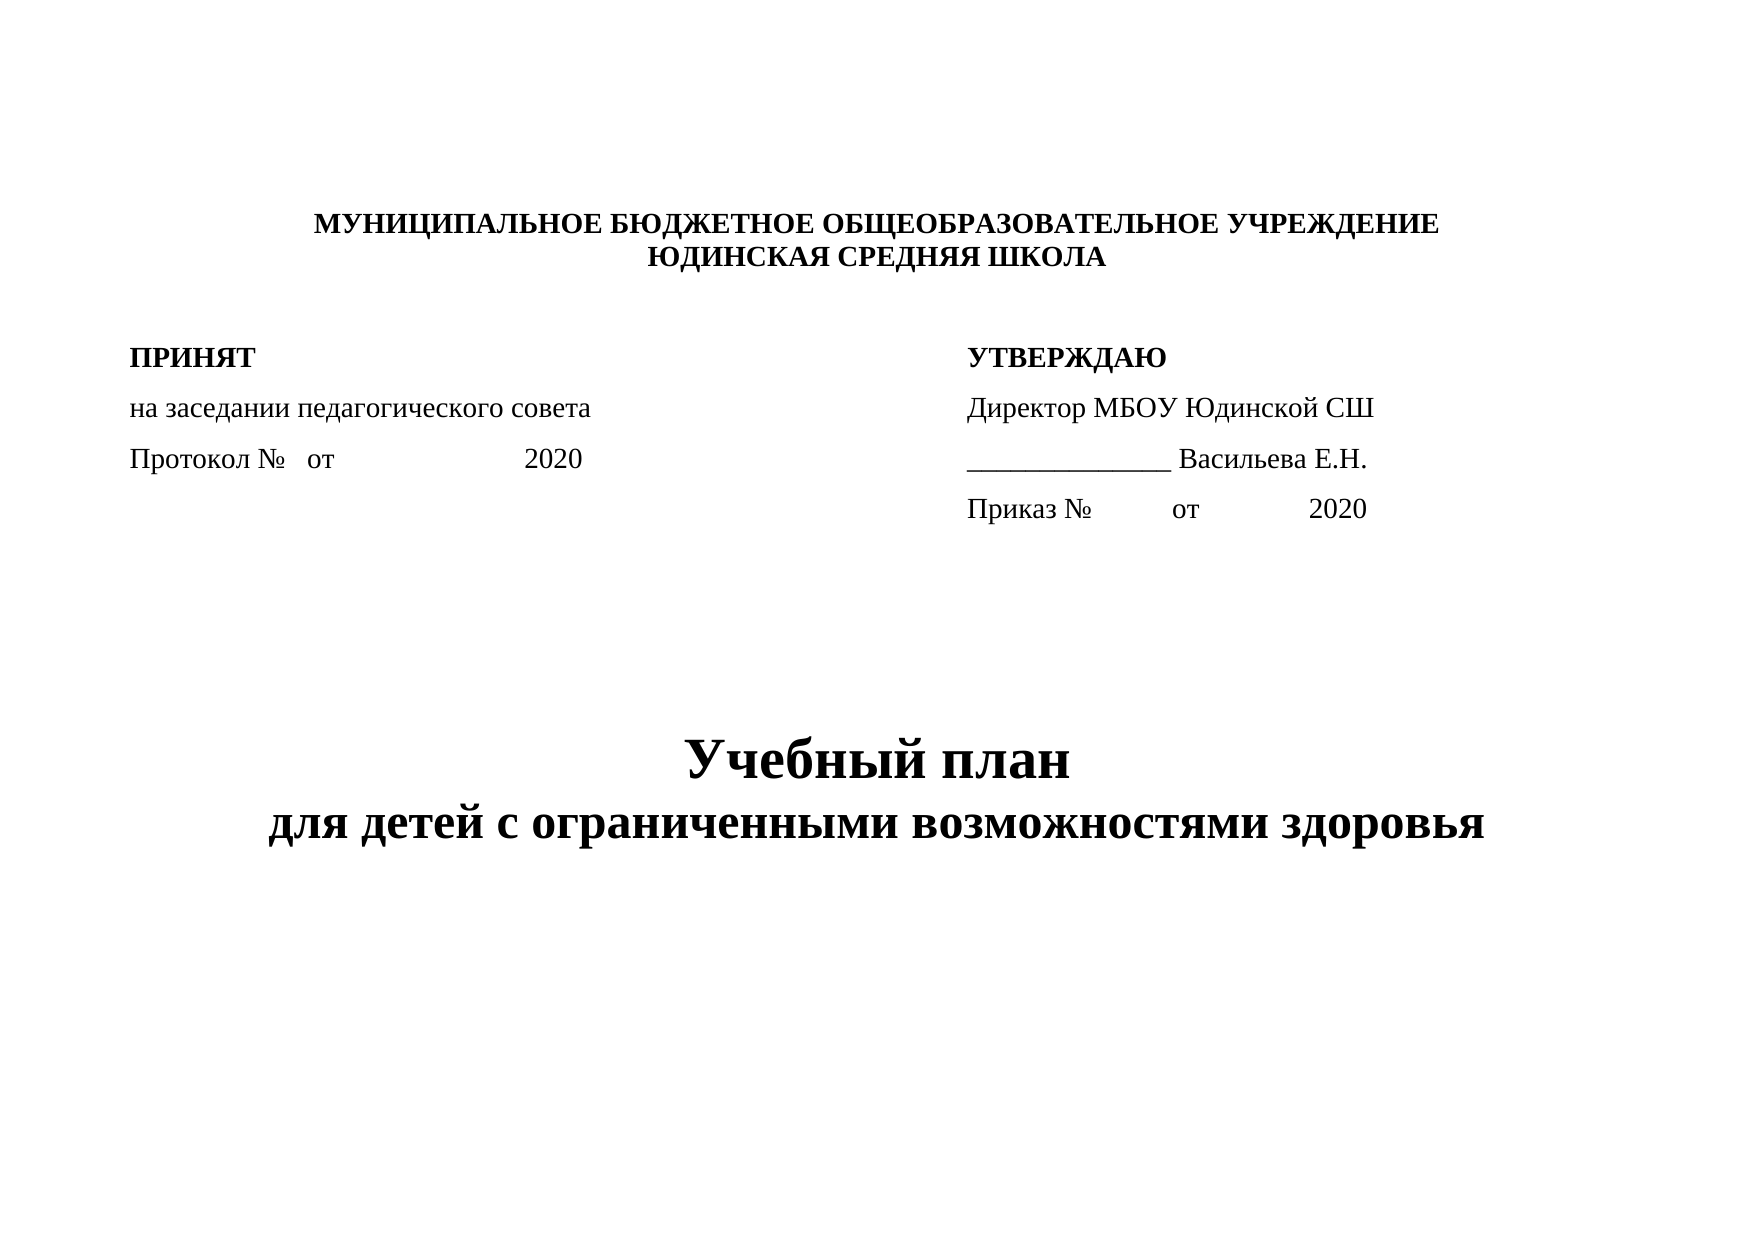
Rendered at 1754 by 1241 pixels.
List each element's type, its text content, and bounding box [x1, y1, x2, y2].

table_header ПРИНЯТ на заседании педагогического совета Протокол № от 2020 [118, 340, 956, 581]
text ЮДИНСКАЯ СРЕДНЯЯ ШКОЛА [118, 239, 1636, 273]
text для детей с ограниченными возможностями здоровья [118, 791, 1636, 849]
table_header УТВЕРЖДАЮ Директор МБОУ Юдинской СШ ______________ Васильева Е.Н. Приказ № от 2020 [956, 340, 1707, 581]
subtitle Учебный план [118, 724, 1636, 791]
text МУНИЦИПАЛЬНОЕ БЮДЖЕТНОЕ ОБЩЕОБРАЗОВАТЕЛЬНОЕ УЧРЕЖДЕНИЕ [118, 206, 1636, 239]
